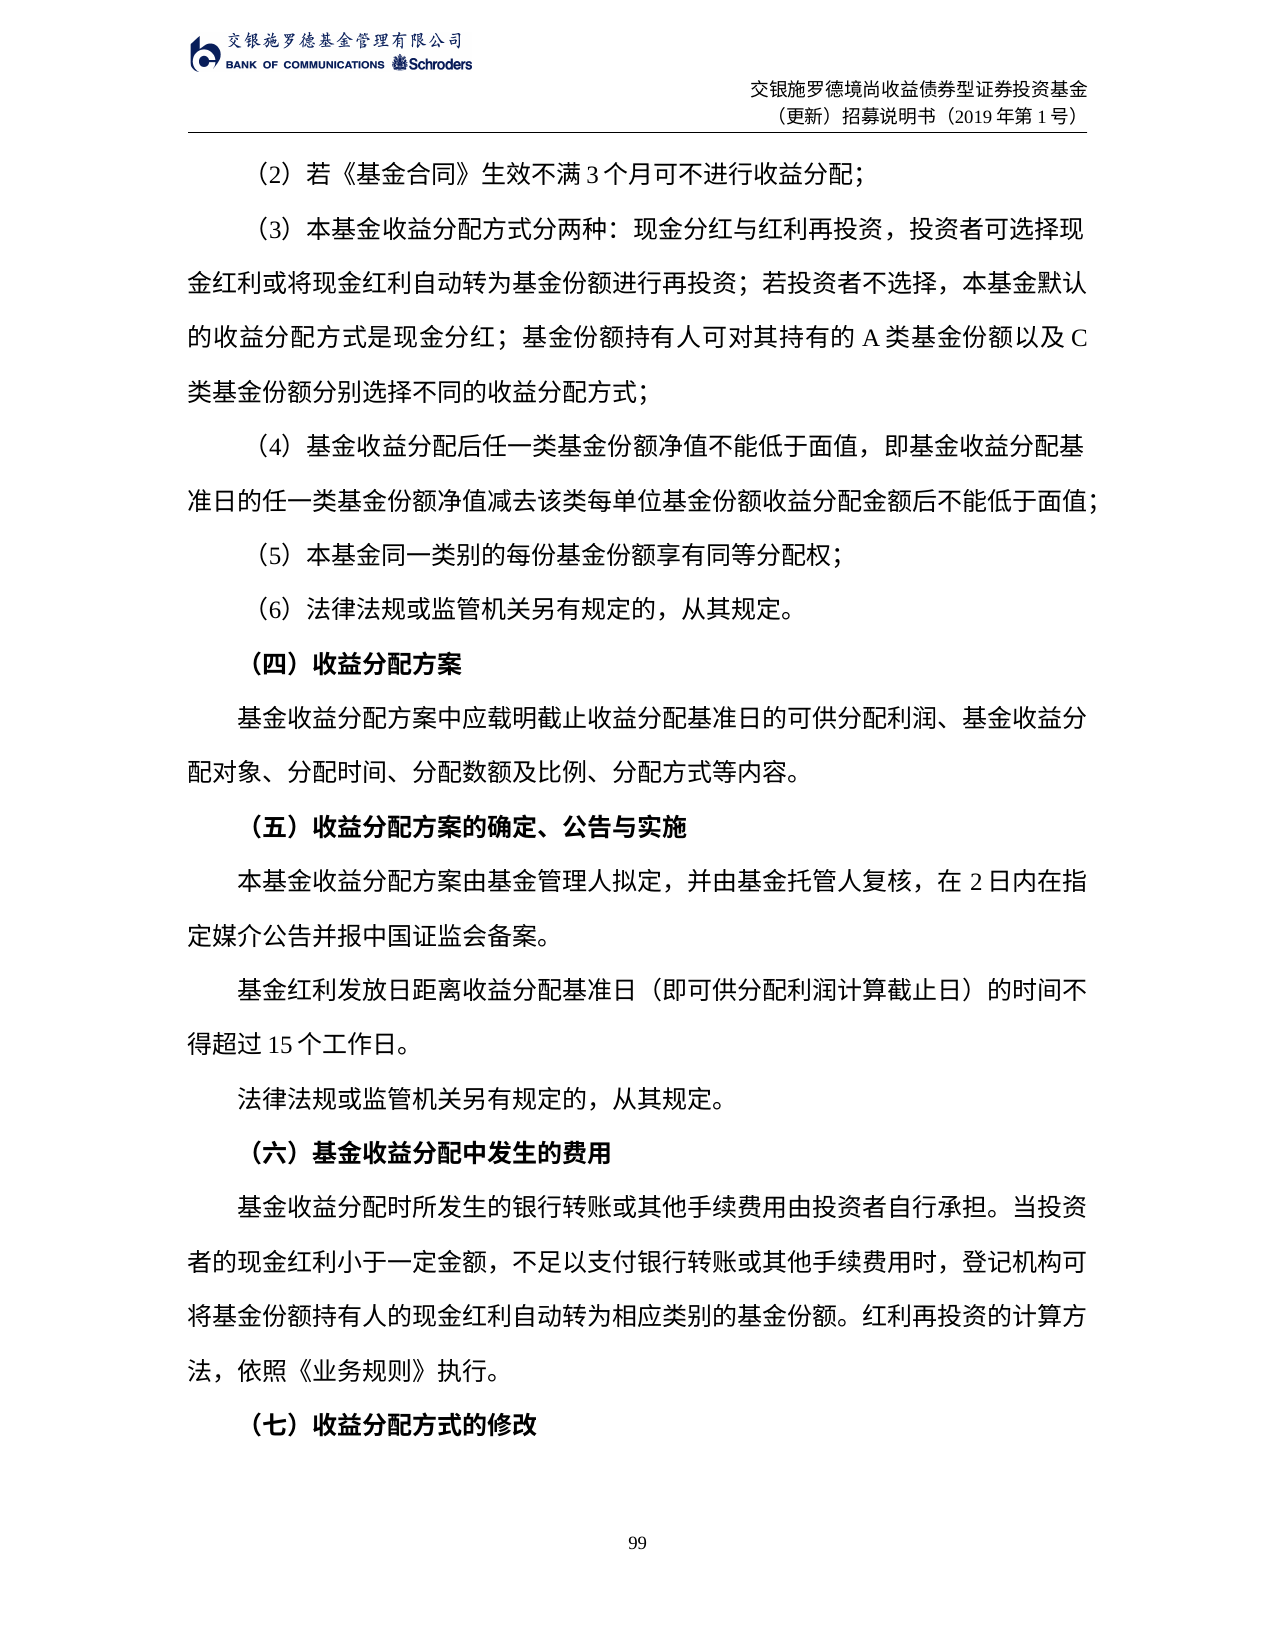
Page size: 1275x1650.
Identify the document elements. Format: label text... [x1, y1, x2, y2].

text （4）基金收益分配后任一类基金份额净值不能低于面值，即基金收益分配基准日的任一类基金份额净值减去该类每单位基金份额收益分配金额后不能低于面值； [187, 427, 1087, 517]
text 基金收益分配方案中应载明截止收益分配基准日的可供分配利润、基金收益分配对象、分配时间、分配数额及比例、分配方式等内容。 [187, 698, 1087, 789]
text 本基金收益分配方案由基金管理人拟定，并由基金托管人复核，在2日内在指定媒介公告并报中国证监会备案。 [187, 862, 1087, 952]
text 基金收益分配时所发生的银行转账或其他手续费用由投资者自行承担。当投资者的现金红利小于一定金额，不足以支付银行转账或其他手续费用时，登记机构可将基金份额持有人的现金红利自动转为相应类别的基金份额。红利再投资的计算方法，依照《业务规则》执行。 [187, 1188, 1087, 1387]
text （四）收益分配方案 [187, 644, 1087, 680]
text （3）本基金收益分配方式分两种：现金分红与红利再投资，投资者可选择现金红利或将现金红利自动转为基金份额进行再投资；若投资者不选择，本基金默认的收益分配方式是现金分红；基金份额持有人可对其持有的A类基金份额以及C类基金份额分别选择不同的收益分配方式； [187, 209, 1087, 408]
picture [190, 32, 472, 72]
text （六）基金收益分配中发生的费用 [187, 1133, 1087, 1170]
text （五）收益分配方案的确定、公告与实施 [187, 807, 1087, 843]
text （6）法律法规或监管机关另有规定的，从其规定。 [187, 590, 1087, 626]
text 法律法规或监管机关另有规定的，从其规定。 [187, 1079, 1087, 1115]
text 基金红利发放日距离收益分配基准日（即可供分配利润计算截止日）的时间不得超过15个工作日。 [187, 970, 1087, 1061]
text （2）若《基金合同》生效不满3个月可不进行收益分配； [187, 155, 1087, 191]
text （七）收益分配方式的修改 [187, 1405, 1087, 1442]
text （5）本基金同一类别的每份基金份额享有同等分配权； [187, 535, 1087, 572]
